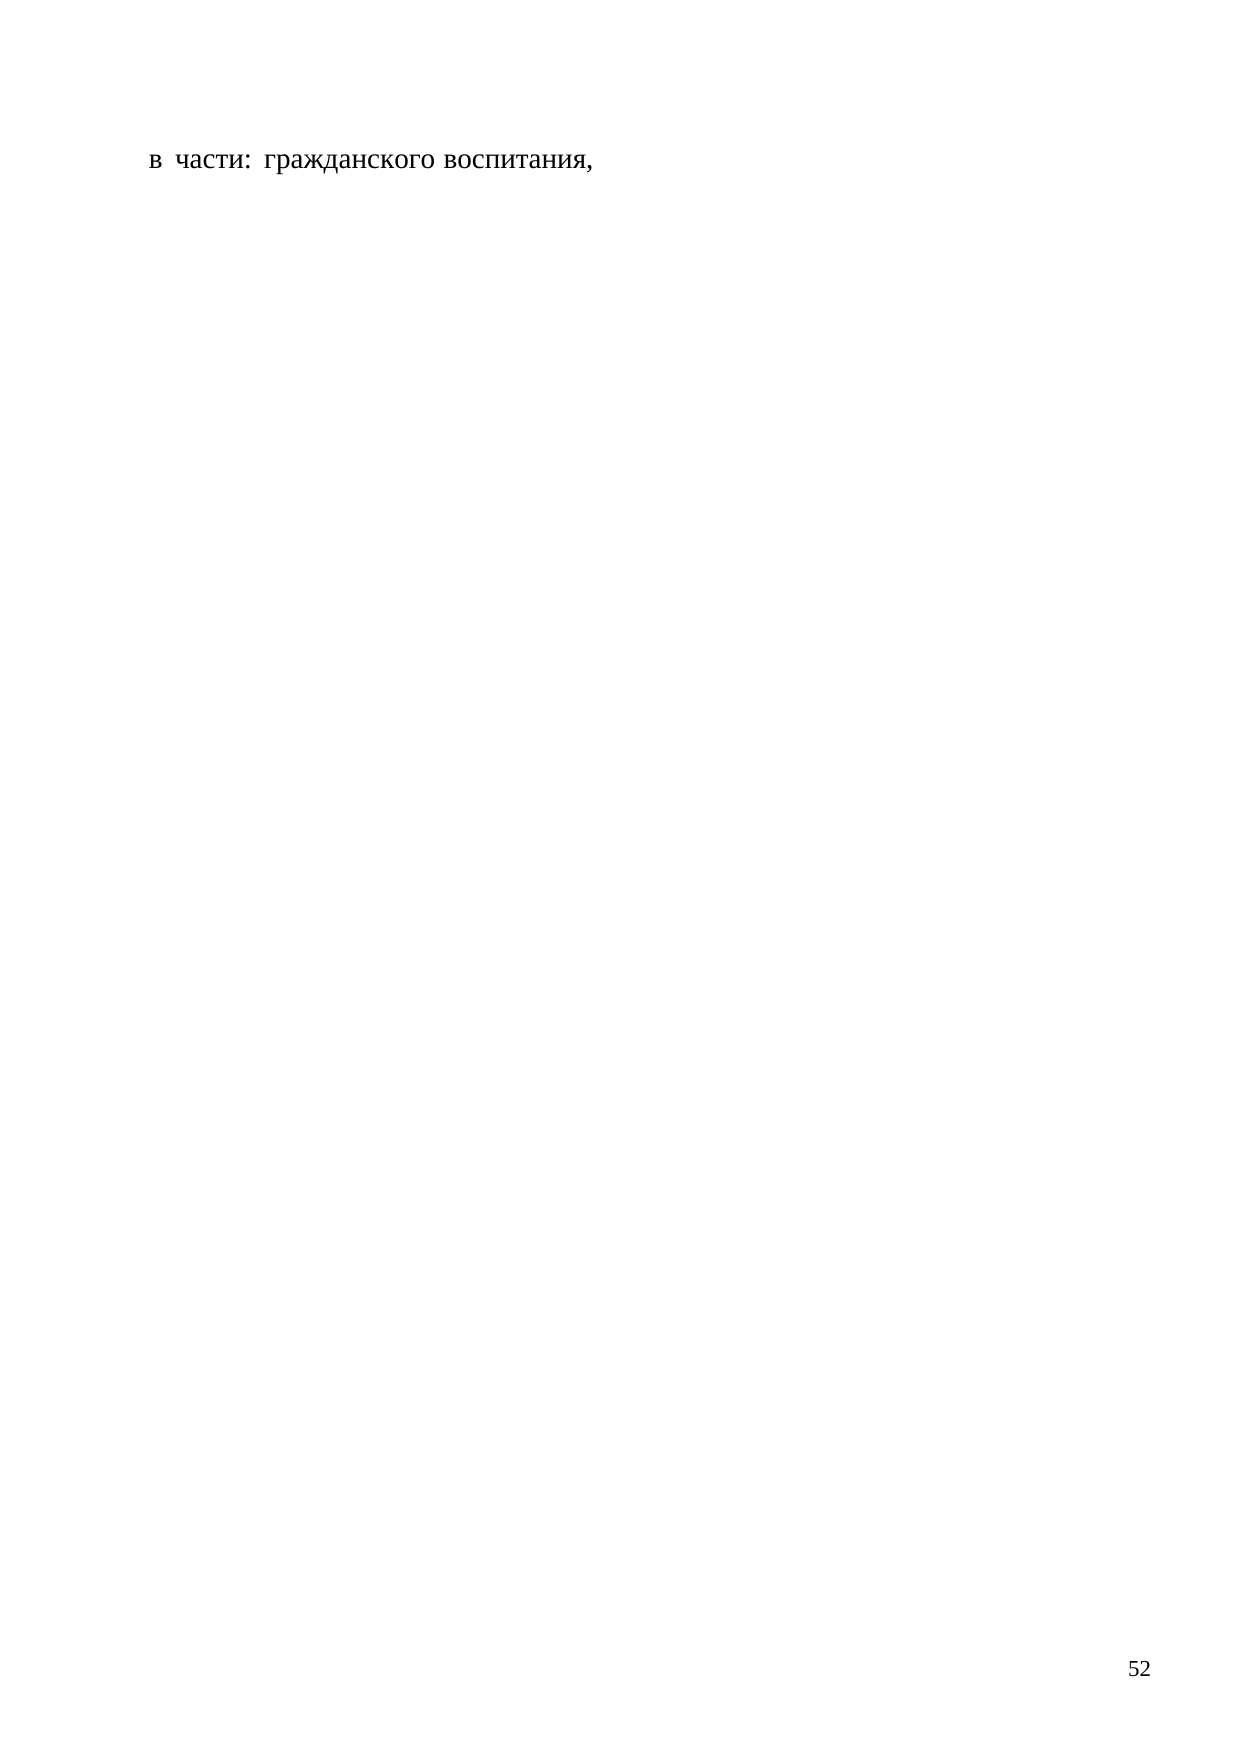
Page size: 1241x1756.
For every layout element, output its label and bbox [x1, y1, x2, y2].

text [148, 142, 1152, 175]
